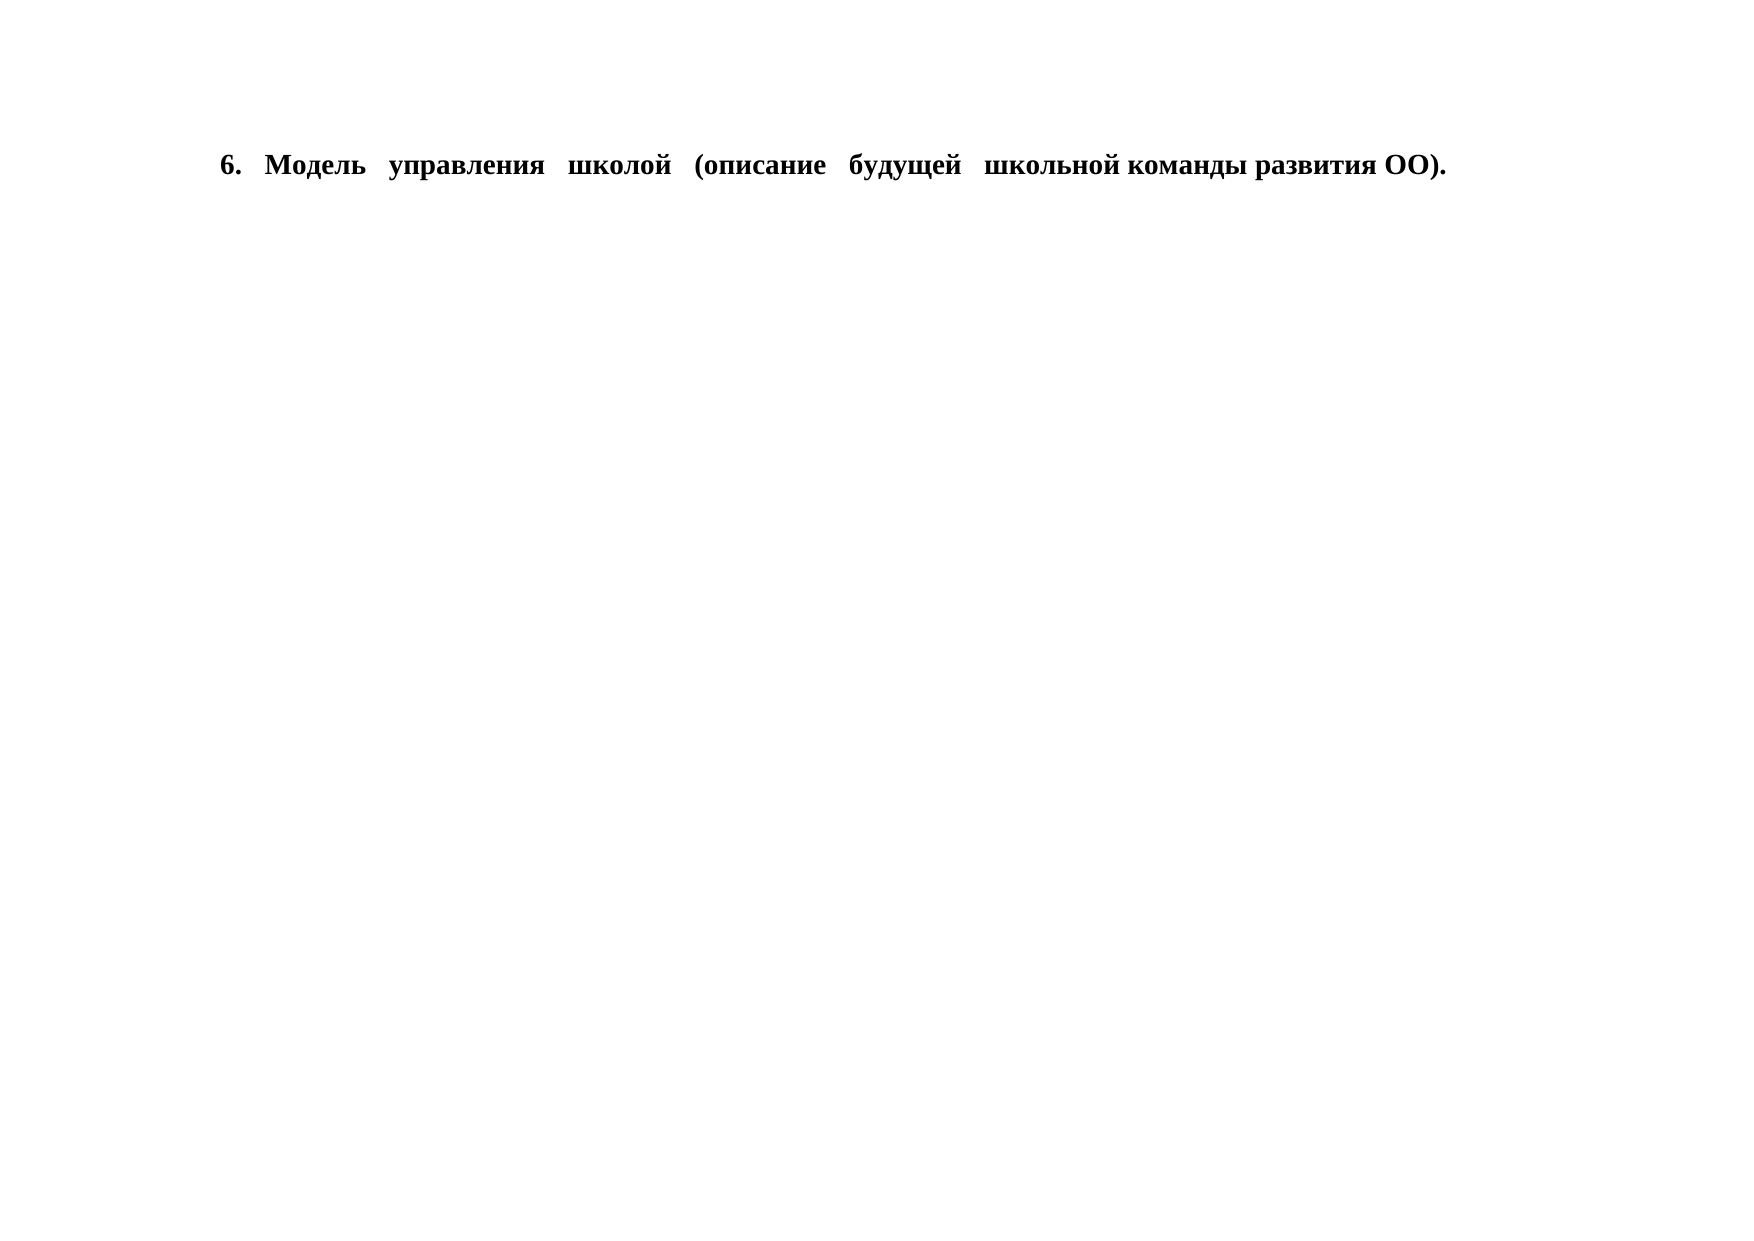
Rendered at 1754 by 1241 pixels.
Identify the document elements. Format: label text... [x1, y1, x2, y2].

subtitle Модель управления школой (описание будущей школьной команды развития ОО). [146, 147, 1586, 181]
